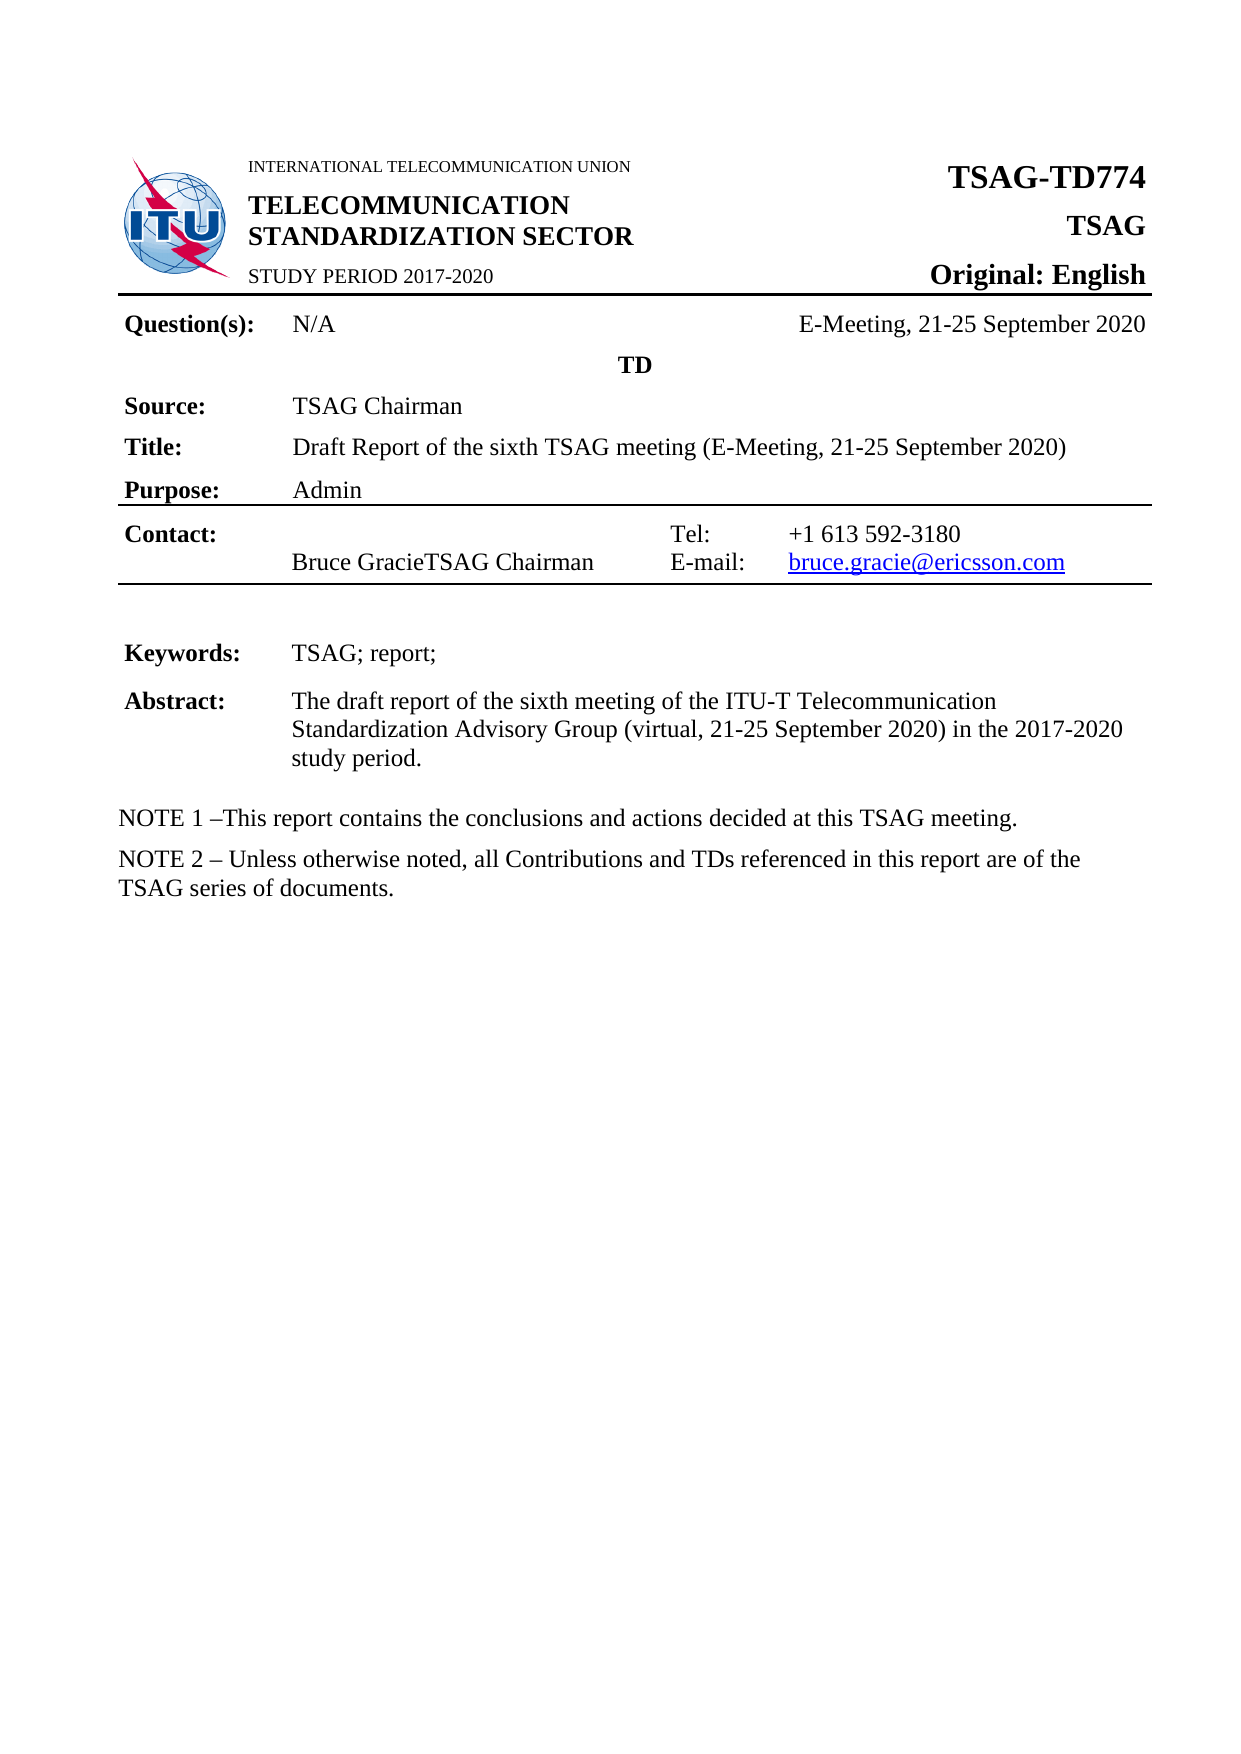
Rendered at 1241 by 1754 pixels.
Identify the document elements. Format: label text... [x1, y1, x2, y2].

table_cell Abstract: [118, 673, 285, 778]
table_header TSAG-TD774 [664, 145, 1152, 196]
text NOTE 1 –This report contains the conclusions and actions decided at this TSAG meeting. [118, 803, 1122, 832]
table_cell TD [118, 338, 1152, 379]
table_cell Purpose: [118, 463, 286, 504]
table_cell N/A [286, 296, 664, 337]
table_header [285, 626, 1152, 673]
text NOTE 2 – Unless otherwise noted, all Contributions and TDs referenced in this report are of the TSAG series of documents. [118, 844, 1122, 902]
table_cell Source: [118, 379, 286, 420]
table_cell E-Meeting, 21-25 September 2020 [664, 296, 1152, 337]
table_cell Admin [286, 463, 1152, 504]
table_header INTERNATIONAL TELECOMMUNICATION UNION TELECOMMUNICATION STANDARDIZATION SECTOR STUDY PERIOD 2017-2020 [242, 145, 664, 293]
table_cell Question(s): [118, 296, 286, 337]
table_cell TSAG [664, 196, 1152, 242]
table_cell Title: [118, 420, 286, 463]
table_cell TSAG Chairman [286, 379, 1152, 420]
table_cell [285, 506, 664, 582]
table_header [118, 145, 242, 293]
table_cell Contact: [118, 506, 285, 582]
table_cell Draft Report of the sixth TSAG meeting (E-Meeting, 21-25 September 2020) [286, 420, 1152, 463]
table_header Keywords: [118, 626, 285, 673]
picture [124, 157, 231, 278]
table_cell [664, 506, 1152, 582]
table_cell Original: English [664, 242, 1152, 293]
